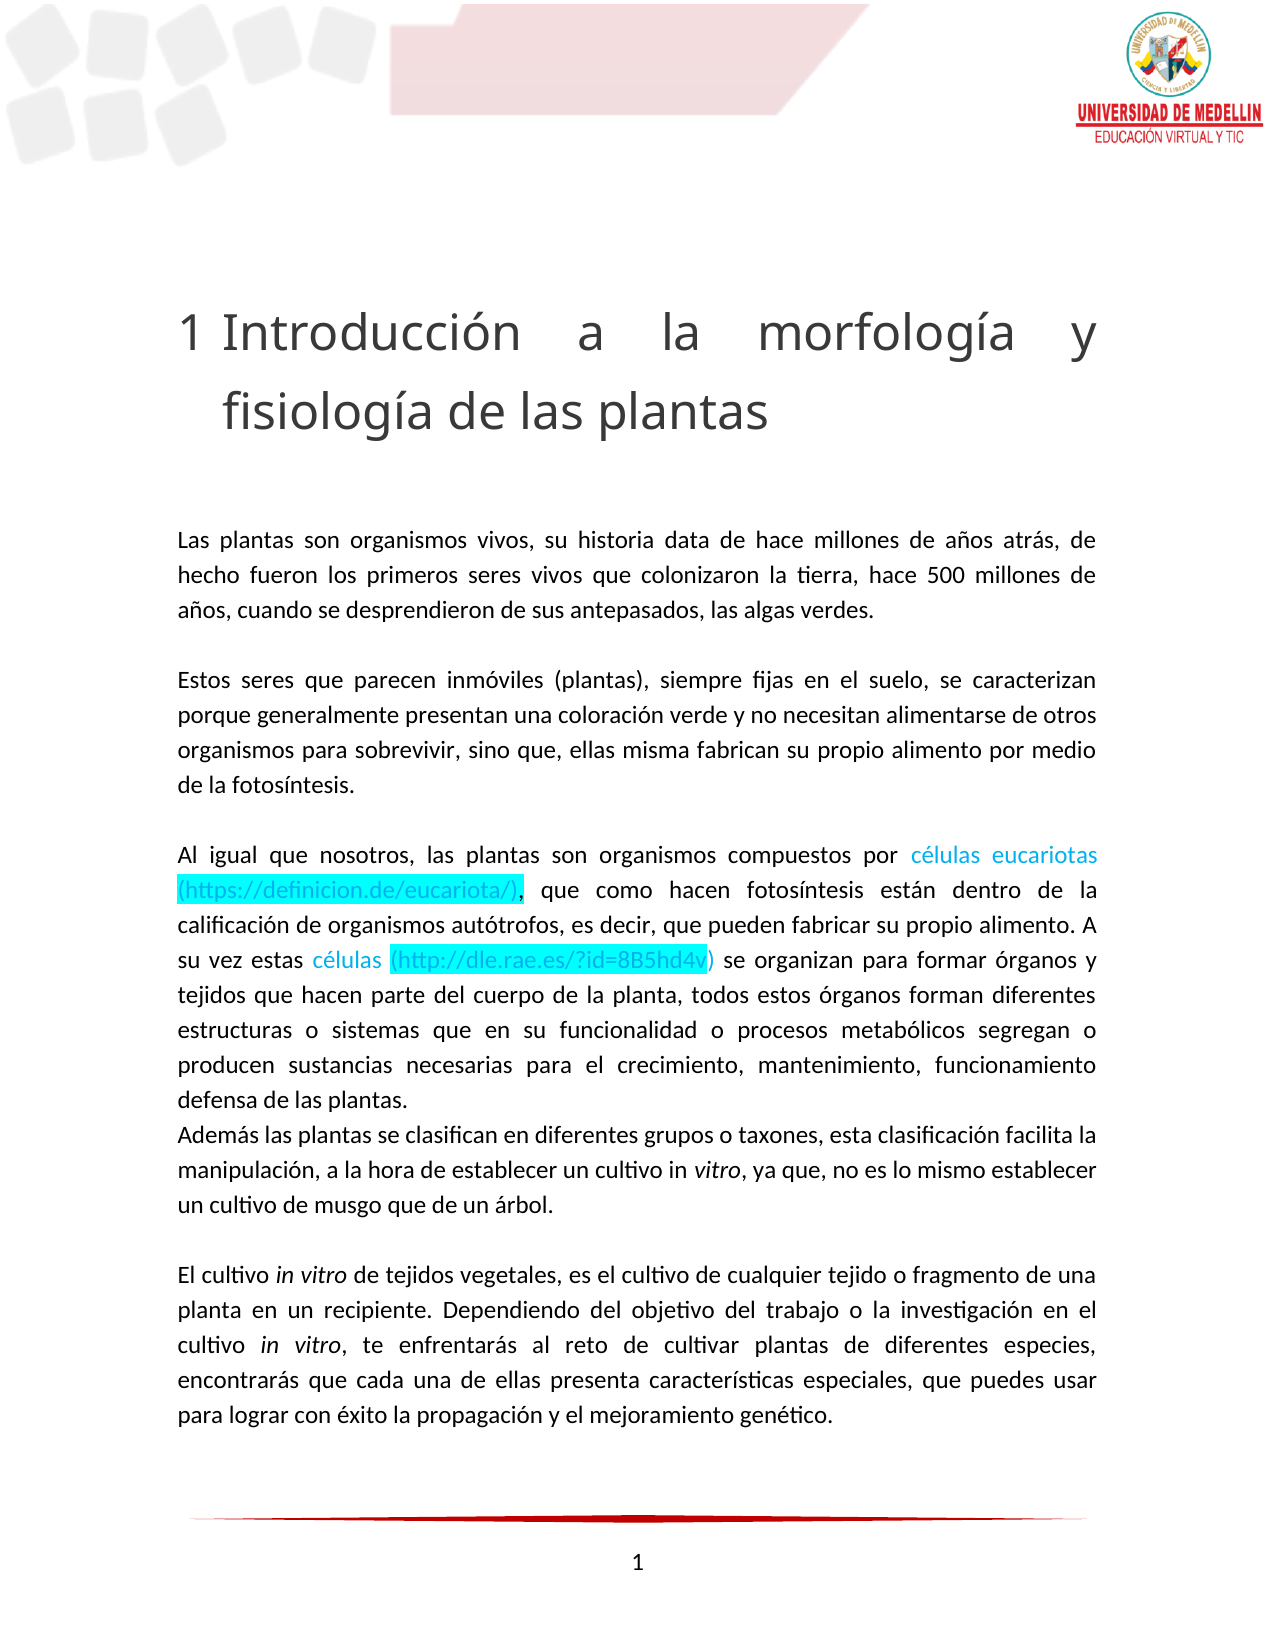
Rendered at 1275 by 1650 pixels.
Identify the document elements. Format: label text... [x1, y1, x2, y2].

subtitle Introducción a la morfología y fisiología de las plantas [177, 297, 1098, 444]
text El cultivo in vitro de tejidos vegetales, es el cultivo de cualquier tejido o fragmento de una planta en un recipiente. Dependiendo del objetivo del trabajo o la investigación en el cultivo in vitro, te enfrentarás al reto de cultivar plantas de diferentes especies, encontrarás que cada una de ellas presenta características especiales, que puedes usar para lograr con éxito la propagación y el mejoramiento genético. [177, 1259, 1098, 1429]
text Estos seres que parecen inmóviles (plantas), siempre fijas en el suelo, se caracterizan porque generalmente presentan una coloración verde y no necesitan alimentarse de otros organismos para sobrevivir, sino que, ellas misma fabrican su propio alimento por medio de la fotosíntesis. [177, 664, 1098, 799]
text Al igual que nosotros, las plantas son organismos compuestos por células eucariotas (https://definicion.de/eucariota/), que como hacen fotosíntesis están dentro de la calificación de organismos autótrofos, es decir, que pueden fabricar su propio alimento. A su vez estas células (http://dle.rae.es/?id=8B5hd4v) se organizan para formar órganos y tejidos que hacen parte del cuerpo de la planta, todos estos órganos forman diferentes estructuras o sistemas que en su funcionalidad o procesos metabólicos segregan o producen sustancias necesarias para el crecimiento, mantenimiento, funcionamiento defensa de las plantas. [177, 839, 1098, 1114]
picture [1069, 5, 1266, 143]
text Además las plantas se clasifican en diferentes grupos o taxones, esta clasificación facilita la manipulación, a la hora de establecer un cultivo in vitro, ya que, no es lo mismo establecer un cultivo de musgo que de un árbol. [177, 1119, 1098, 1219]
text Las plantas son organismos vivos, su historia data de hace millones de años atrás, de hecho fueron los primeros seres vivos que colonizaron la tierra, hace 500 millones de años, cuando se desprendieron de sus antepasados, las algas verdes. [177, 524, 1098, 624]
picture [5, 4, 939, 166]
